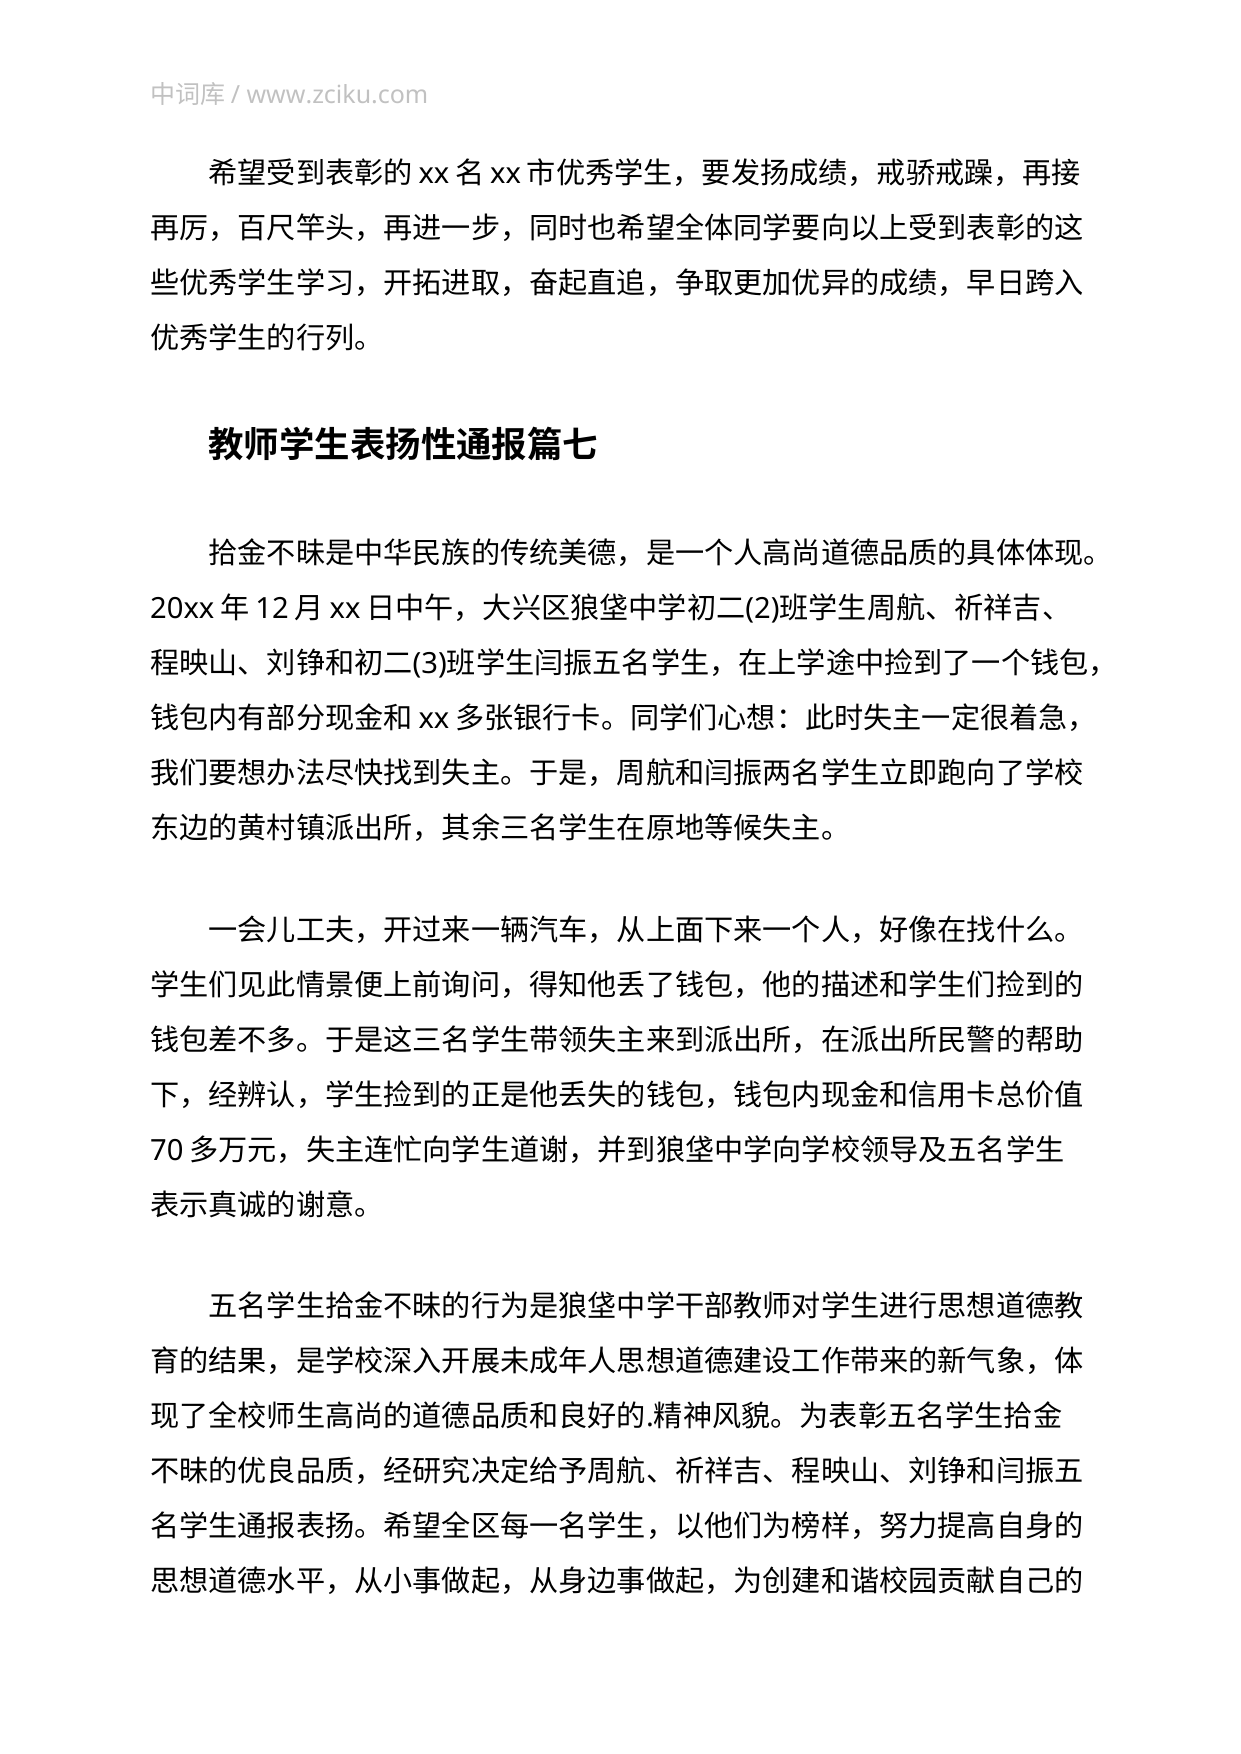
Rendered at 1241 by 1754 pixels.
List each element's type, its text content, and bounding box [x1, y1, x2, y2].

text 希望受到表彰的xx名xx市优秀学生，要发扬成绩，戒骄戒躁，再接再厉，百尺竿头，再进一步，同时也希望全体同学要向以上受到表彰的这些优秀学生学习，开拓进取，奋起直追，争取更加优异的成绩，早日跨入优秀学生的行列。 [150, 150, 1090, 357]
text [150, 1283, 1090, 1600]
text 拾金不昧是中华民族的传统美德，是一个人高尚道德品质的具体体现。20xx年12月xx日中午，大兴区狼垡中学初二(2)班学生周航、祈祥吉、程映山、刘铮和初二(3)班学生闫振五名学生，在上学途中捡到了一个钱包，钱包内有部分现金和xx多张银行卡。同学们心想：此时失主一定很着急，我们要想办法尽快找到失主。于是，周航和闫振两名学生立即跑向了学校东边的黄村镇派出所，其余三名学生在原地等候失主。 [150, 530, 1090, 847]
text 教师学生表扬性通报篇七 [150, 417, 1090, 468]
text 一会儿工夫，开过来一辆汽车，从上面下来一个人，好像在找什么。学生们见此情景便上前询问，得知他丢了钱包，他的描述和学生们捡到的钱包差不多。于是这三名学生带领失主来到派出所，在派出所民警的帮助下，经辨认，学生捡到的正是他丢失的钱包，钱包内现金和信用卡总价值70多万元，失主连忙向学生道谢，并到狼垡中学向学校领导及五名学生表示真诚的谢意。 [150, 907, 1090, 1223]
